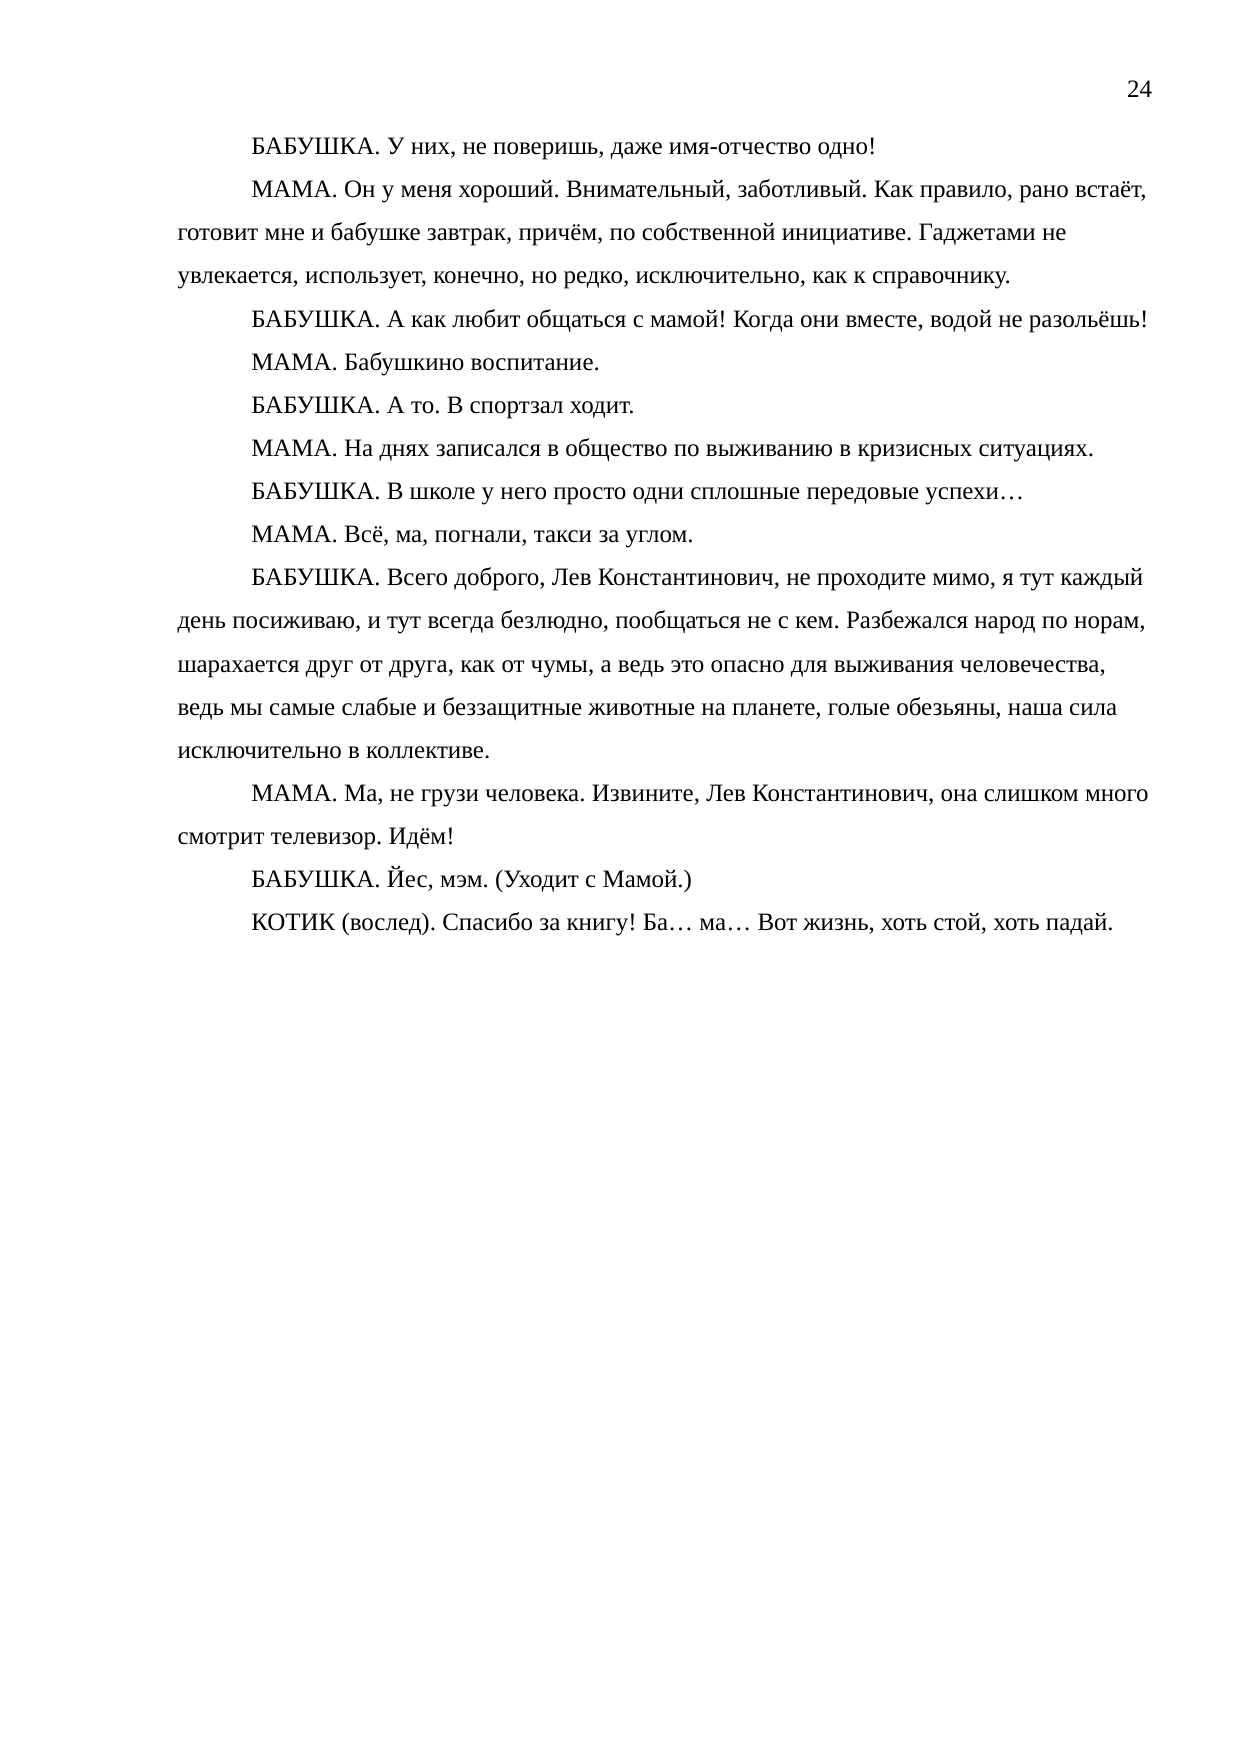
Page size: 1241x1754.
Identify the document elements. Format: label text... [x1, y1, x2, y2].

text БАБУШКА. У них, не поверишь, даже имя-отчество одно! [177, 131, 1152, 160]
text БАБУШКА. Всего доброго, Лев Константинович, не проходите мимо, я тут каждый день посиживаю, и тут всегда безлюдно, пообщаться не с кем. Разбежался народ по норам, шарахается друг от друга, как от чумы, а ведь это опасно для выживания человечества, ведь мы самые слабые и беззащитные животные на планете, голые обезьяны, наша сила исключительно в коллективе. [177, 562, 1152, 764]
text КОТИК (вослед). Спасибо за книгу! Ба… ма… Вот жизнь, хоть стой, хоть падай. [177, 907, 1152, 936]
text БАБУШКА. А то. В спортзал ходит. [177, 390, 1152, 419]
text МАМА. Бабушкино воспитание. [177, 347, 1152, 376]
text МАМА. Он у меня хороший. Внимательный, заботливый. Как правило, рано встаёт, готовит мне и бабушке завтрак, причём, по собственной инициативе. Гаджетами не увлекается, использует, конечно, но редко, исключительно, как к справочнику. [177, 174, 1152, 289]
text МАМА. На днях записался в общество по выживанию в кризисных ситуациях. [177, 433, 1152, 462]
text БАБУШКА. А как любит общаться с мамой! Когда они вместе, водой не разольёшь! [177, 304, 1152, 332]
text МАМА. Всё, ма, погнали, такси за углом. [177, 519, 1152, 548]
text МАМА. Ма, не грузи человека. Извините, Лев Константинович, она слишком много смотрит телевизор. Идём! [177, 778, 1152, 850]
text БАБУШКА. Йес, мэм. (Уходит с Мамой.) [177, 864, 1152, 893]
text БАБУШКА. В школе у него просто одни сплошные передовые успехи… [177, 476, 1152, 505]
